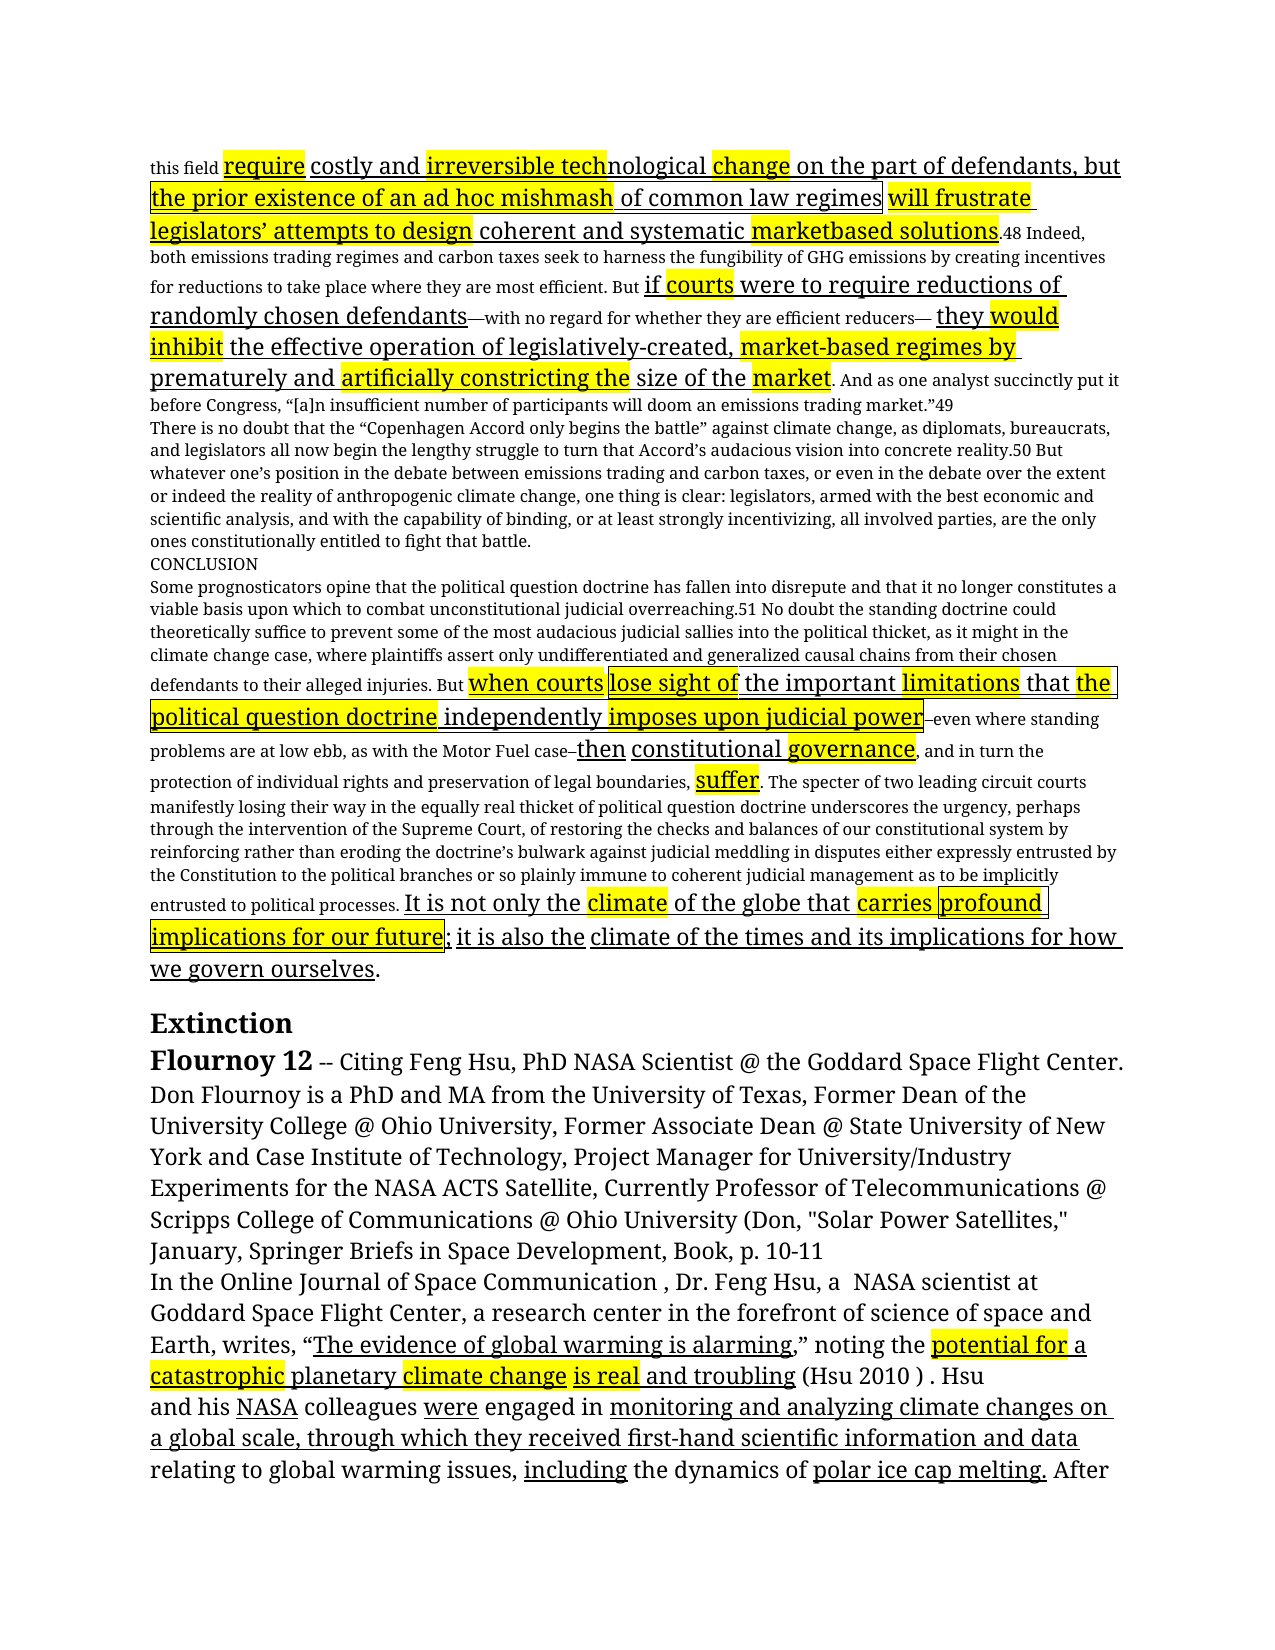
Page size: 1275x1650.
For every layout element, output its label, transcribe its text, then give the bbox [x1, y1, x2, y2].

text Some prognosticators opine that the political question doctrine has fallen into disrepute and that it no longer constitutes a viable basis upon which to combat unconstitutional judicial overreaching.51 No doubt the standing doctrine could theoretically suffice to prevent some of the most audacious judicial sallies into the political thicket, as it might in the climate change case, where plaintiffs assert only undifferentiated and generalized causal chains from their chosen defendants to their alleged injuries. But when courts lose sight of the important limitations that the political question doctrine independently imposes upon judicial power–even where standing problems are at low ebb, as with the Motor Fuel case–then constitutional governance, and in turn the protection of individual rights and preservation of legal boundaries, suffer. The specter of two leading circuit courts manifestly losing their way in the equally real thicket of political question doctrine underscores the urgency, perhaps through the intervention of the Supreme Court, of restoring the checks and balances of our constitutional system by reinforcing rather than eroding the doctrine’s bulwark against judicial meddling in disputes either expressly entrusted by the Constitution to the political branches or so plainly immune to coherent judicial management as to be implicitly entrusted to political processes. It is not only the climate of the globe that carries profound implications for our future; it is also the climate of the times and its implications for how we govern ourselves. [150, 575, 1125, 984]
text There is no doubt that the “Copenhagen Accord only begins the battle” against climate change, as diplomats, bureaucrats, and legislators all now begin the lengthy struggle to turn that Accord’s audacious vision into concrete reality.50 But whatever one’s position in the debate between emissions trading and carbon taxes, or even in the debate over the extent or indeed the reality of anthropogenic climate change, one thing is clear: legislators, armed with the best economic and scientific analysis, and with the capability of binding, or at least strongly incentivizing, all involved parties, are the only ones constitutionally entitled to fight that battle. [150, 416, 1125, 552]
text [150, 150, 1125, 416]
text CONCLUSION [150, 552, 1125, 575]
text Flournoy 12 -- Citing Feng Hsu, PhD NASA Scientist @ the Goddard Space Flight Center. Don Flournoy is a PhD and MA from the University of Texas, Former Dean of the University College @ Ohio University, Former Associate Dean @ State University of New York and Case Institute of Technology, Project Manager for University/Industry Experiments for the NASA ACTS Satellite, Currently Professor of Telecommunications @ Scripps College of Communications @ Ohio University (Don, "Solar Power Satellites," January, Springer Briefs in Space Development, Book, p. 10-11 [150, 1042, 1125, 1266]
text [150, 1266, 1125, 1485]
subtitle Extinction [150, 1005, 1125, 1042]
